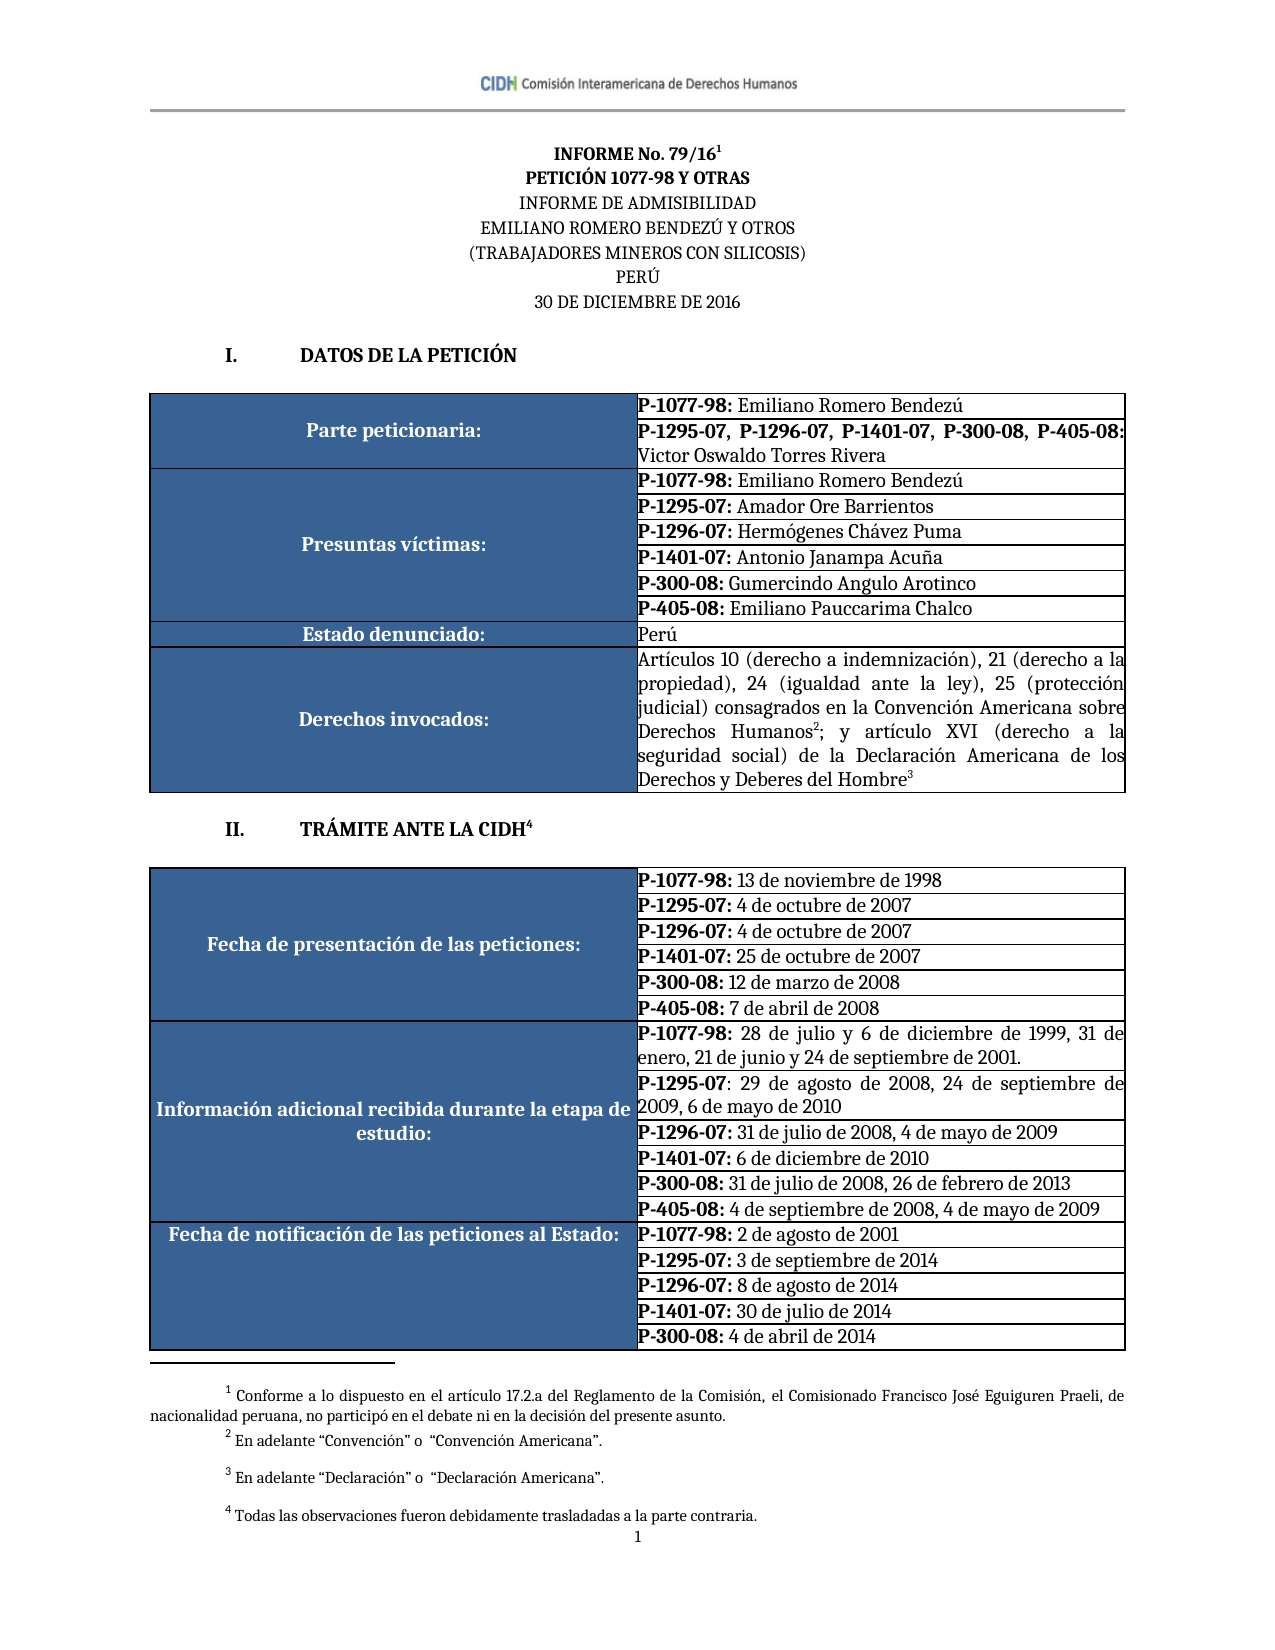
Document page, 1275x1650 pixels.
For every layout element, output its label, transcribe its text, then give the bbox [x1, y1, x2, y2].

table_cell P-1295-07: 29 de agosto de 2008, 24 de septiembre de 2009, 6 de mayo de 2010 [638, 1071, 1124, 1119]
text (TRABAJADORES MINEROS CON SILICOSIS) [150, 242, 1125, 264]
text 30 DE DICIEMBRE DE 2016 [150, 292, 1125, 313]
table_header Parte peticionaria: [151, 394, 637, 468]
table_cell Perú [638, 622, 1124, 646]
table_cell P-1401-07: 6 de diciembre de 2010 [638, 1146, 1124, 1170]
table_cell P-1077-98: Emiliano Romero Bendezú [638, 469, 1124, 493]
table_cell P-405-08: 4 de septiembre de 2008, 4 de mayo de 2009 [638, 1197, 1124, 1221]
table_cell : [151, 469, 637, 621]
picture [475, 75, 800, 93]
table_cell P-1296-07: 31 de julio de 2008, 4 de mayo de 2009 [638, 1121, 1124, 1145]
text PETICIÓN 1077-98 Y OTRAS [150, 168, 1125, 189]
table_cell P-1296-07: 8 de agosto de 2014 [638, 1274, 1124, 1298]
table_cell P-1401-07: Antonio Janampa Acuña [638, 546, 1124, 570]
table_cell P-1077-98: 28 de julio y 6 de diciembre de 1999, 31 de enero, 21 de junio y 24 de septiembre de 2001. [638, 1022, 1124, 1070]
table_cell P-1295-07: 3 de septiembre de 2014 [638, 1248, 1124, 1272]
table_header Fecha de presentación de las peticiones: [151, 869, 637, 1020]
table_header P-1077-98: Emiliano Romero Bendezú [638, 394, 1124, 418]
table_cell P-1295-07: 4 de octubre de 2007 [638, 894, 1124, 918]
text PERÚ [150, 267, 1125, 289]
table_cell P-405-08: Emiliano Pauccarima Chalco [638, 597, 1124, 621]
text INFORME DE ADMISIBILIDAD [150, 193, 1125, 214]
table_cell P-300-08: 12 de marzo de 2008 [638, 971, 1124, 995]
table_cell P-1077-98: 2 de agosto de 2001 [638, 1223, 1124, 1247]
table_cell P-300-08: Gumercindo Angulo Arotinco [638, 571, 1124, 595]
table_cell Fecha de notificación de las peticiones al Estado: [151, 1223, 637, 1349]
table_cell P-300-08: 4 de abril de 2014 [638, 1325, 1124, 1349]
table_cell P-405-08: 7 de abril de 2008 [638, 996, 1124, 1020]
table_cell Información adicional recibida durante la etapa de estudio: [151, 1022, 637, 1221]
table_cell P-1296-07: Hermógenes Chávez Puma [638, 520, 1124, 544]
text II. TRÁMITE ANTE LA CIDH [150, 818, 1125, 842]
table_cell P-1296-07: 4 de octubre de 2007 [638, 920, 1124, 944]
text INFORME No. 79/16 [150, 143, 1125, 165]
table_cell P-1295-07: Amador Ore Barrientos [638, 495, 1124, 519]
table_cell Estado denunciado: [151, 622, 637, 646]
text I. DATOS DE LA PETICIÓN [150, 344, 1125, 368]
table_cell P-300-08: 31 de julio de 2008, 26 de febrero de 2013 [638, 1172, 1124, 1196]
table_cell P-1401-07: 30 de julio de 2014 [638, 1300, 1124, 1323]
table_cell Derechos invocados: [151, 648, 637, 792]
table_cell P-1401-07: 25 de octubre de 2007 [638, 945, 1124, 969]
table_cell Artículos 10 (derecho a indemnización), 21 (derecho a la propiedad), 24 (igualdad ante la ley), 25 (protección judicial) consagrados en la Convención Americana sobre Derechos Humanos; y artículo XVI (derecho a la seguridad social) de la Declaración Americana de los Derechos y Deberes del Hombre [638, 648, 1124, 792]
text EMILIANO ROMERO BENDEZÚ Y OTROS [150, 217, 1125, 239]
table_header P-1077-98: 13 de noviembre de 1998 [638, 868, 1124, 893]
table_cell P-1295-07, P-1296-07, P-1401-07, P-300-08, P-405-08: Victor Oswaldo Torres Rivera [638, 420, 1124, 468]
